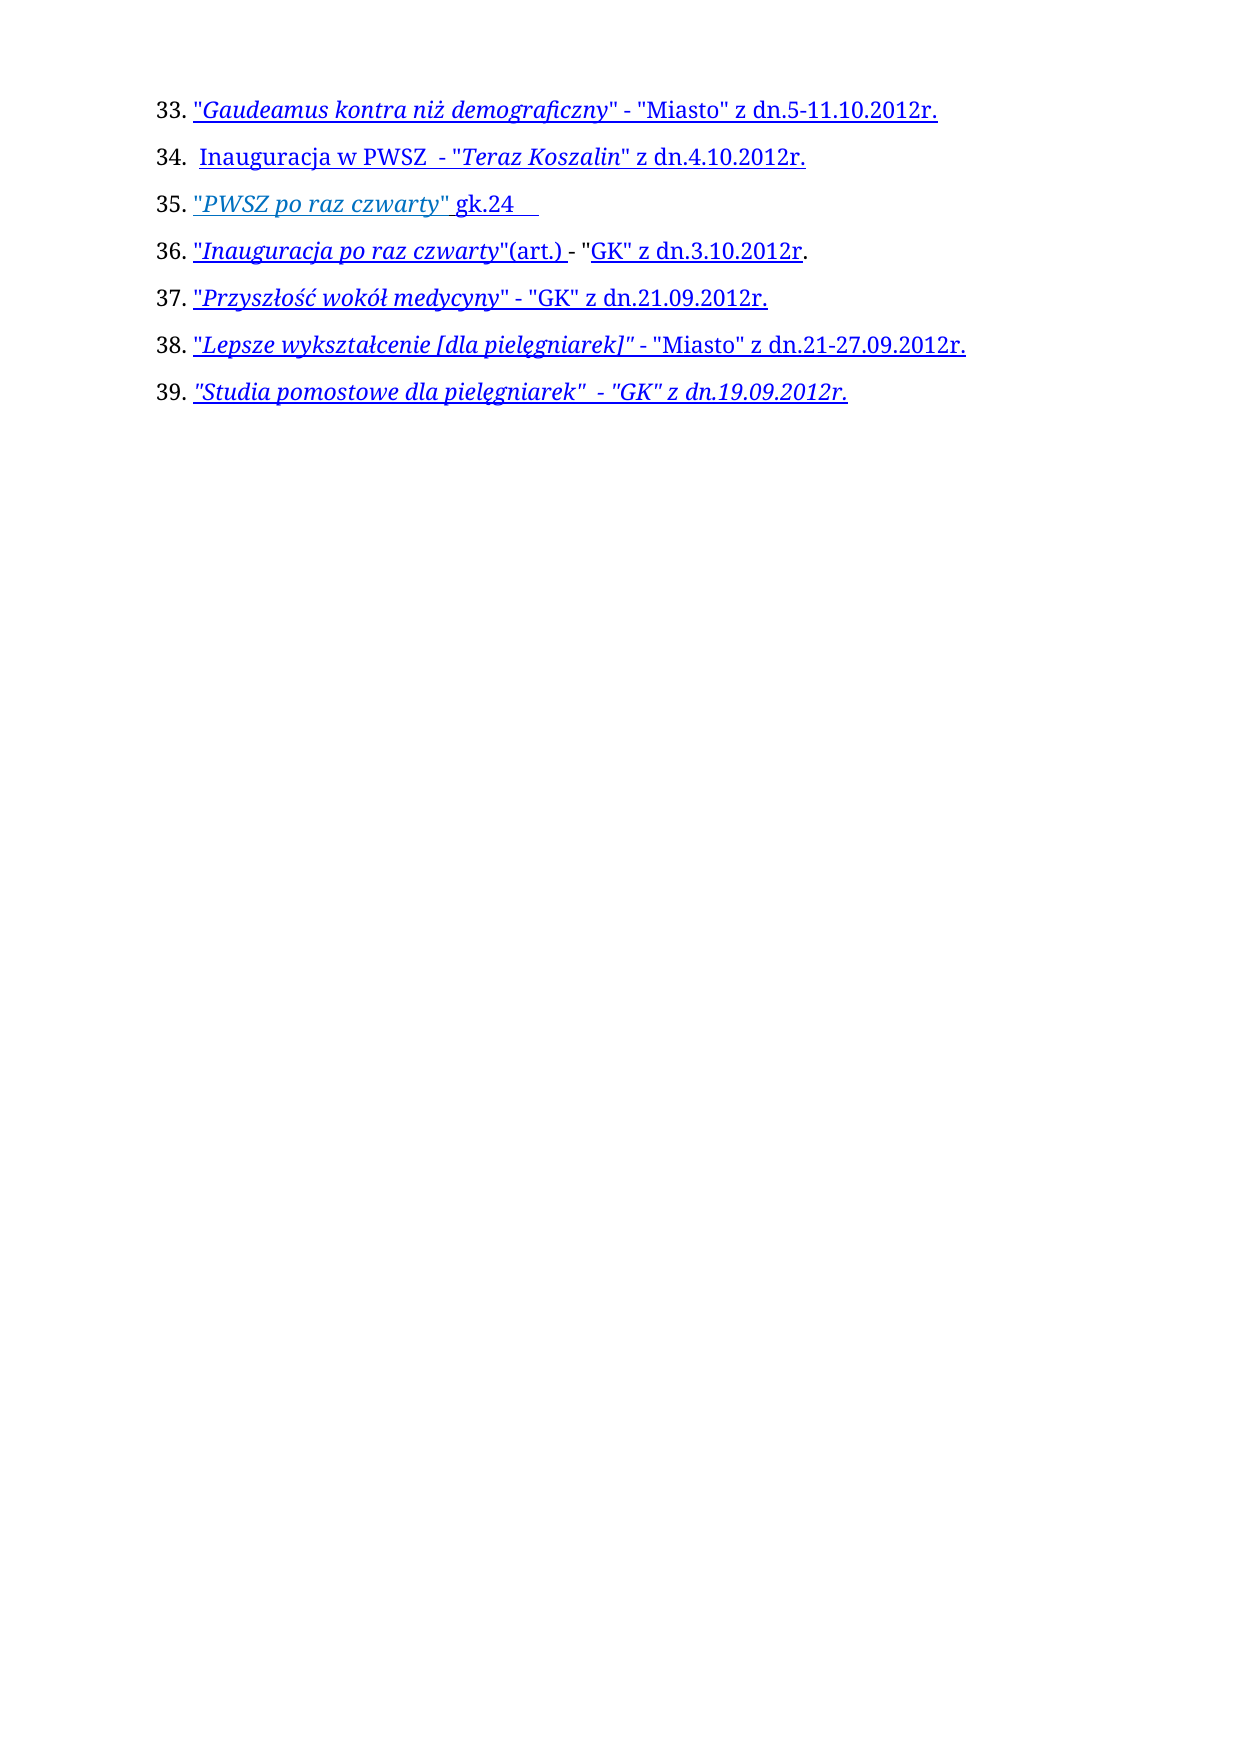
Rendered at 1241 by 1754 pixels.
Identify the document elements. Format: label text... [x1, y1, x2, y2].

list "PWSZ po raz czwarty" gk.24 [156, 188, 1122, 219]
list "Gaudeamus kontra niż demograficzny" - "Miasto" z dn.5-11.10.2012r. [156, 94, 1122, 126]
list "Studia pomostowe dla pielęgniarek" - "GK" z dn.19.09.2012r. [156, 376, 1122, 407]
list "Przyszłość wokół medycyny" - "GK" z dn.21.09.2012r. [156, 282, 1122, 313]
list "Inauguracja po raz czwarty"(art.) - "GK" z dn.3.10.2012r. [156, 235, 1122, 266]
list Inauguracja w PWSZ - "Teraz Koszalin" z dn.4.10.2012r. [156, 141, 1122, 173]
list "Lepsze wykształcenie [dla pielęgniarek]" - "Miasto" z dn.21-27.09.2012r. [156, 329, 1122, 360]
